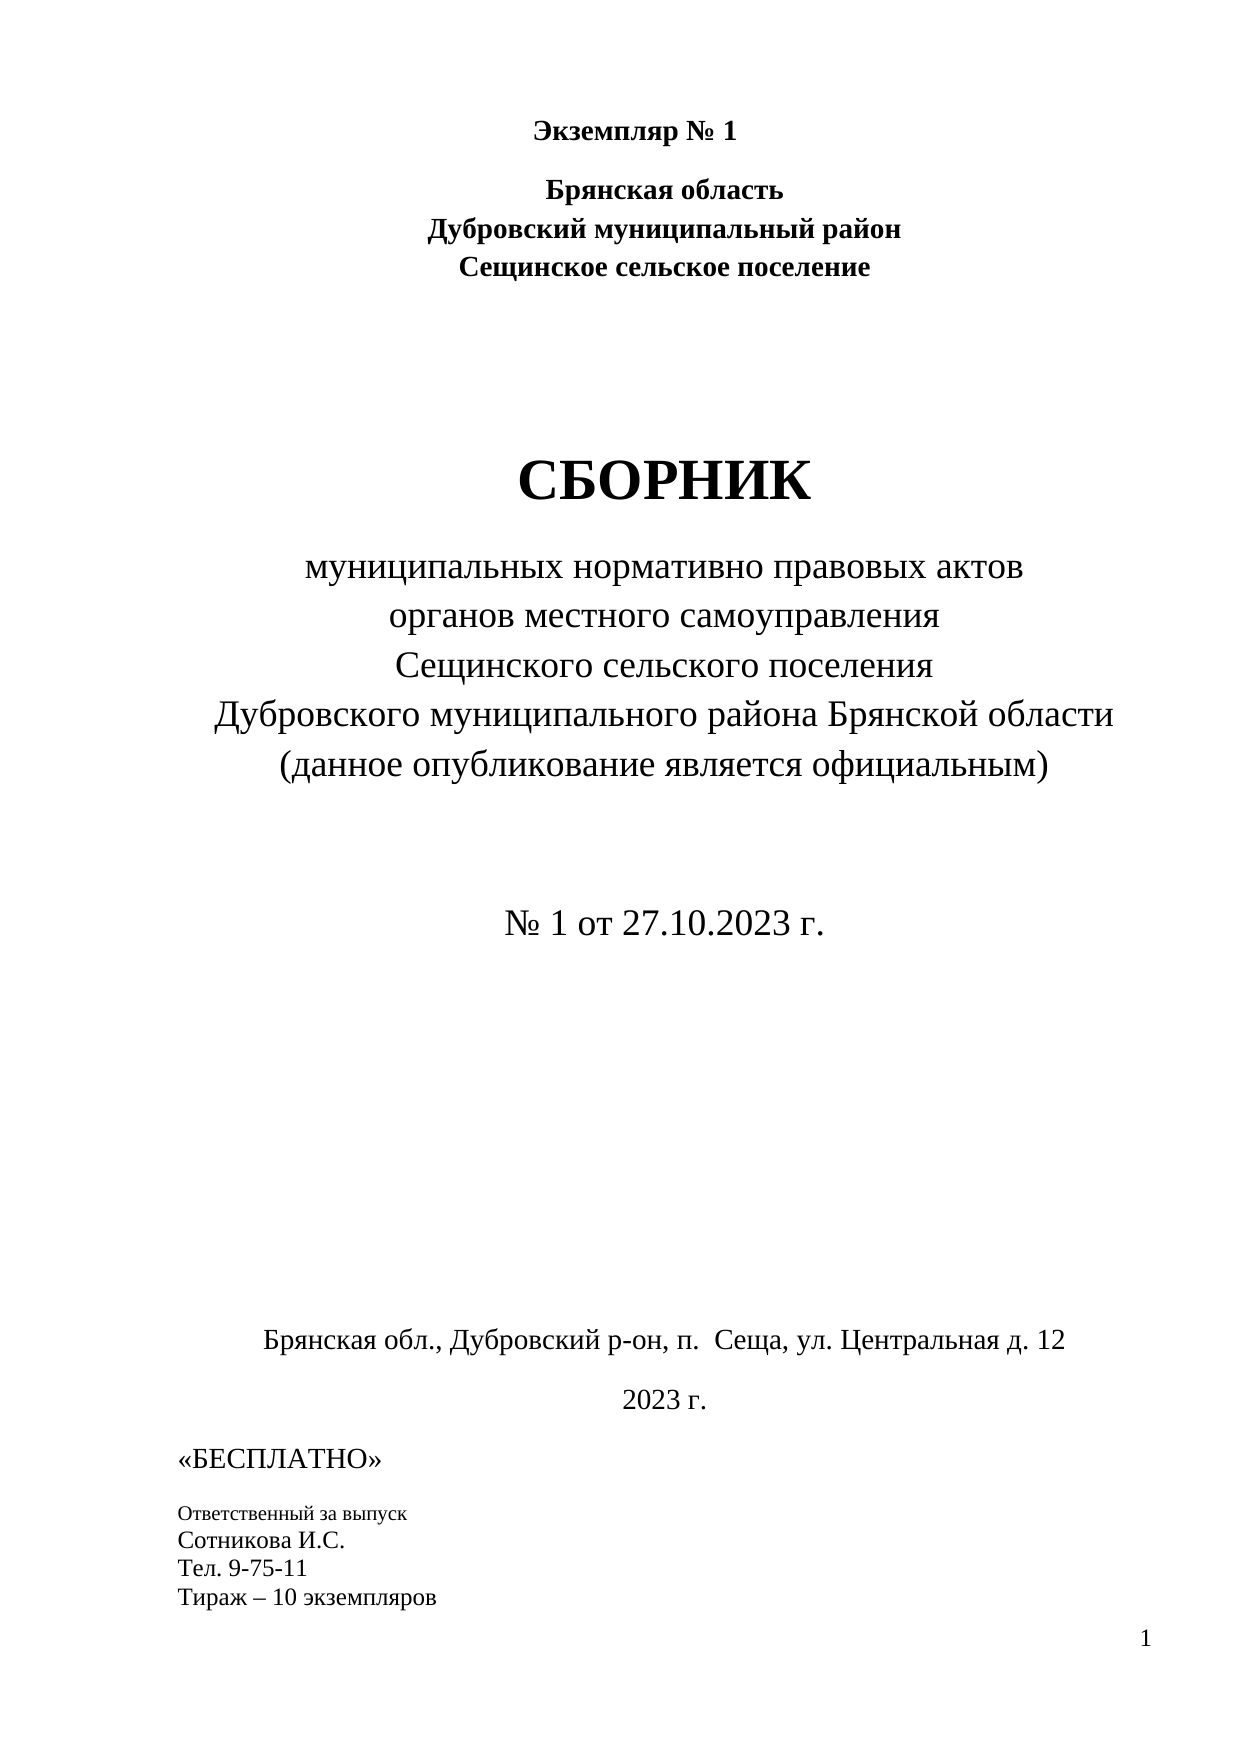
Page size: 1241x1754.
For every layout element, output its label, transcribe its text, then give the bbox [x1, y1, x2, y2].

text 2023 г. [177, 1382, 1152, 1415]
text Тел. 9-75-11 [177, 1553, 1152, 1582]
text (данное опубликование является официальным) [177, 741, 1152, 784]
text Сотникова И.С. [177, 1525, 1152, 1553]
text органов местного самоуправления [177, 593, 1152, 636]
text Экземпляр № 1 [103, 113, 1152, 146]
text Брянская область [177, 172, 1152, 206]
text Дубровский муниципальный район [177, 211, 1152, 244]
text Брянская обл., Дубровский р-он, п. Сеща, ул. Центральная д. 12 [177, 1322, 1152, 1356]
text Дубровского муниципального района Брянской области [177, 692, 1152, 735]
text Сещинское сельское поселение [177, 249, 1152, 283]
text муниципальных нормативно правовых актов [177, 543, 1152, 586]
text Тираж – 10 экземпляров [177, 1582, 1152, 1611]
text № 1 от 27.10.2023 г. [177, 900, 1152, 943]
text Ответственный за выпуск [177, 1501, 1152, 1525]
text СБОРНИК [177, 445, 1152, 512]
text Сещинского сельского поселения [177, 642, 1152, 685]
text «БЕСПЛАТНО» [177, 1441, 1152, 1475]
